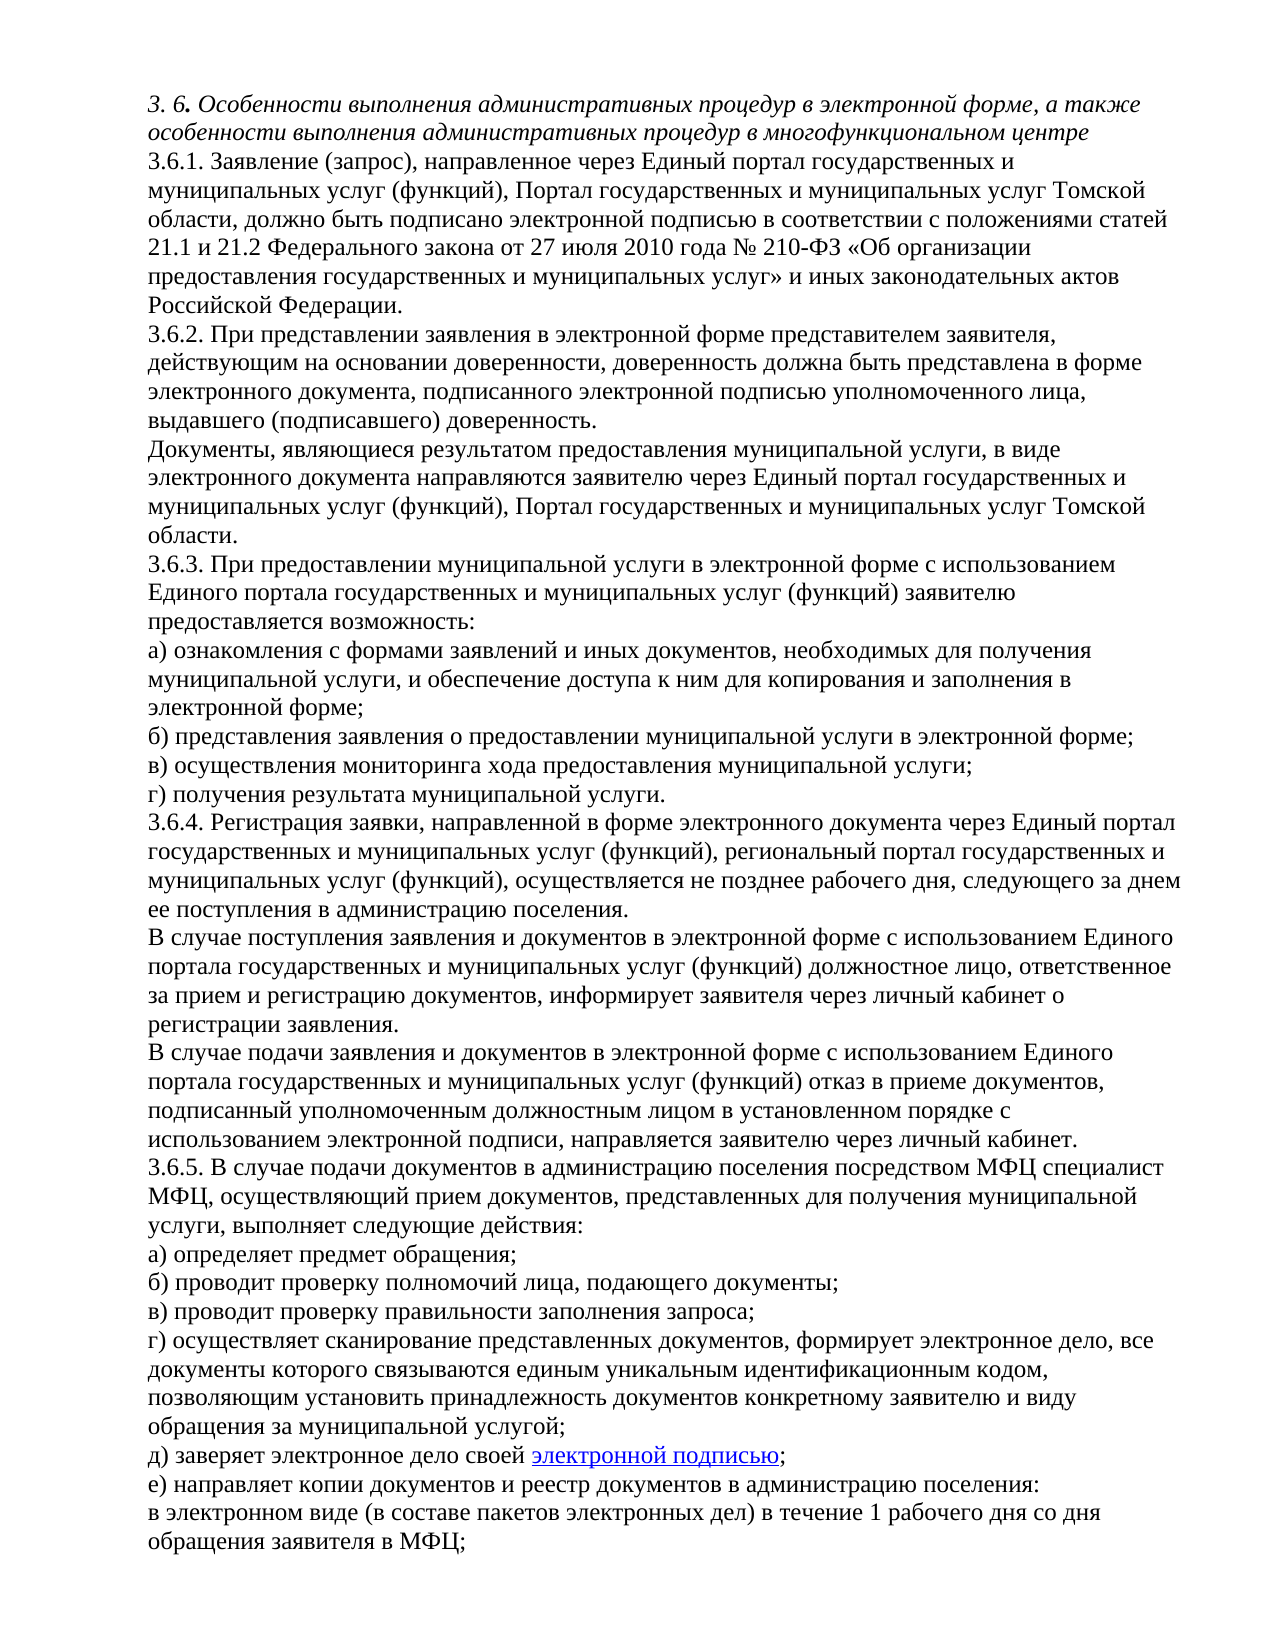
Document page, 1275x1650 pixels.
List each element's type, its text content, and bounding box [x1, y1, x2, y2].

text а) ознакомления с формами заявлений и иных документов, необходимых для получения муниципальной услуги, и обеспечение доступа к ним для копирования и заполнения в электронной форме; [148, 635, 1186, 721]
text 3.6.4. Регистрация заявки, направленной в форме электронного документа через Единый портал государственных и муниципальных услуг (функций), региональный портал государственных и муниципальных услуг (функций), осуществляется не позднее рабочего дня, следующего за днем ее поступления в администрацию поселения. [148, 807, 1186, 922]
text В случае поступления заявления и документов в электронной форме с использованием Единого портала государственных и муниципальных услуг (функций) должностное лицо, ответственное за прием и регистрацию документов, информирует заявителя через личный кабинет о регистрации заявления. [148, 922, 1186, 1037]
text е) направляет копии документов и реестр документов в администрацию поселения: [148, 1469, 1186, 1497]
text б) представления заявления о предоставлении муниципальной услуги в электронной форме; [148, 721, 1186, 750]
text 3.6.1. Заявление (запрос), направленное через Единый портал государственных и муниципальных услуг (функций), Портал государственных и муниципальных услуг Томской области, должно быть подписано электронной подписью в соответствии с положениями статей 21.1 и 21.2 Федерального закона от 27 июля 2010 года № 210-ФЗ «Об организации предоставления государственных и муниципальных услуг» и иных законодательных актов Российской Федерации. [148, 146, 1186, 319]
text г) осуществляет сканирование представленных документов, формирует электронное дело, все документы которого связываются единым уникальным идентификационным кодом, позволяющим установить принадлежность документов конкретному заявителю и виду обращения за муниципальной услугой; [148, 1325, 1186, 1440]
text в) проводит проверку правильности заполнения запроса; [148, 1296, 1186, 1325]
text Документы, являющиеся результатом предоставления муниципальной услуги, в виде электронного документа направляются заявителю через Единый портал государственных и муниципальных услуг (функций), Портал государственных и муниципальных услуг Томской области. [148, 434, 1186, 549]
text д) заверяет электронное дело своей электронной подписью; [148, 1440, 1186, 1469]
text 3.6.5. В случае подачи документов в администрацию поселения посредством МФЦ специалист МФЦ, осуществляющий прием документов, представленных для получения муниципальной услуги, выполняет следующие действия: [148, 1152, 1186, 1239]
text б) проводит проверку полномочий лица, подающего документы; [148, 1267, 1186, 1296]
text В случае подачи заявления и документов в электронной форме с использованием Единого портала государственных и муниципальных услуг (функций) отказ в приеме документов, подписанный уполномоченным должностным лицом в установленном порядке с использованием электронной подписи, направляется заявителю через личный кабинет. [148, 1037, 1186, 1152]
text а) определяет предмет обращения; [148, 1239, 1186, 1267]
text 3. 6. Особенности выполнения административных процедур в электронной форме, а также особенности выполнения административных процедур в многофункциональном центре [148, 89, 1186, 146]
text в электронном виде (в составе пакетов электронных дел) в течение 1 рабочего дня со дня обращения заявителя в МФЦ; [148, 1497, 1186, 1555]
text 3.6.3. При предоставлении муниципальной услуги в электронной форме с использованием Единого портала государственных и муниципальных услуг (функций) заявителю предоставляется возможность: [148, 549, 1186, 635]
text г) получения результата муниципальной услуги. [148, 779, 1186, 807]
text 3.6.2. При представлении заявления в электронной форме представителем заявителя, действующим на основании доверенности, доверенность должна быть представлена в форме электронного документа, подписанного электронной подписью уполномоченного лица, выдавшего (подписавшего) доверенность. [148, 319, 1186, 434]
text в) осуществления мониторинга хода предоставления муниципальной услуги; [148, 750, 1186, 779]
